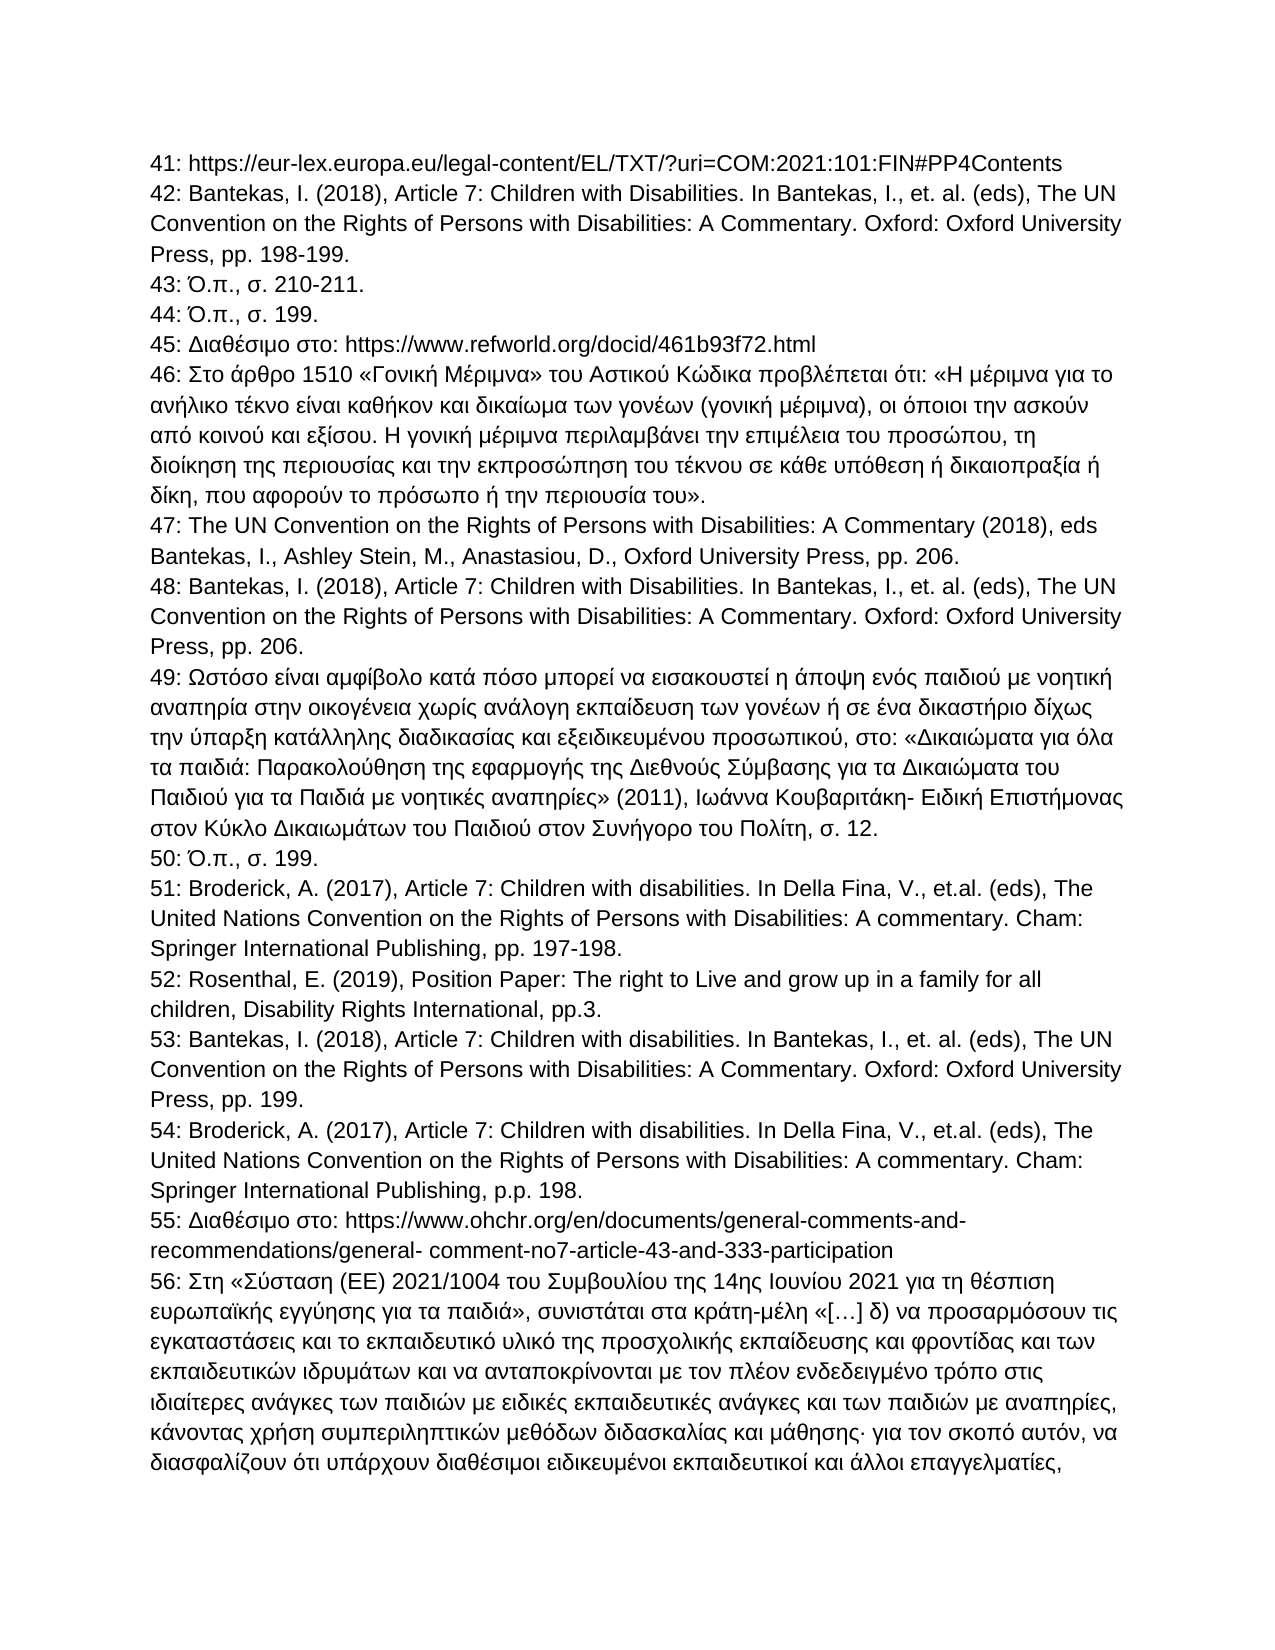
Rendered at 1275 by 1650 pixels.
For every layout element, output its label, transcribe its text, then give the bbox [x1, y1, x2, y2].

text 44: Ό.π., σ. 199. [150, 301, 1125, 327]
text 47: The UN Convention on the Rights of Persons with Disabilities: A Commentary (2018), eds Bantekas, I., Ashley Stein, M., Anastasiou, D., Oxford University Press, pp. 206. [150, 512, 1125, 569]
text 43: Ό.π., σ. 210-211. [150, 271, 1125, 297]
text 42: Bantekas, I. (2018), Article 7: Children with Disabilities. In Bantekas, I., et. al. (eds), The UN Convention on the Rights of Persons with Disabilities: A Commentary. Oxford: Oxford University Press, pp. 198-199. [150, 180, 1125, 267]
text 48: Bantekas, I. (2018), Article 7: Children with Disabilities. In Bantekas, I., et. al. (eds), The UN Convention on the Rights of Persons with Disabilities: A Commentary. Oxford: Oxford University Press, pp. 206. [150, 573, 1125, 660]
text 51: Broderick, A. (2017), Article 7: Children with disabilities. In Della Fina, V., et.al. (eds), The United Nations Convention on the Rights of Persons with Disabilities: A commentary. Cham: Springer International Publishing, pp. 197-198. [150, 875, 1125, 962]
text 46: Στο άρθρο 1510 «Γονική Μέριμνα» του Αστικού Κώδικα προβλέπεται ότι: «Η μέριμνα για το ανήλικο τέκνο είναι καθήκον και δικαίωμα των γονέων (γονική μέριμνα), οι όποιοι την ασκούν από κοινού και εξίσου. Η γονική μέριμνα περιλαμβάνει την επιμέλεια του προσώπου, τη διοίκηση της περιουσίας και την εκπροσώπηση του τέκνου σε κάθε υπόθεση ή δικαιοπραξία ή δίκη, που αφορούν το πρόσωπο ή την περιουσία του». [150, 361, 1125, 509]
text 49: Ωστόσο είναι αμφίβολο κατά πόσο μπορεί να εισακουστεί η άποψη ενός παιδιού με νοητική αναπηρία στην οικογένεια χωρίς ανάλογη εκπαίδευση των γονέων ή σε ένα δικαστήριο δίχως την ύπαρξη κατάλληλης διαδικασίας και εξειδικευμένου προσωπικού, στο: «Δικαιώματα για όλα τα παιδιά: Παρακολούθηση της εφαρμογής της Διεθνούς Σύμβασης για τα Δικαιώματα του Παιδιού για τα Παιδιά με νοητικές αναπηρίες» (2011), Ιωάννα Κουβαριτάκη- Ειδική Επιστήμονας στον Κύκλο Δικαιωμάτων του Παιδιού στον Συνήγορο του Πολίτη, σ. 12. [150, 663, 1125, 841]
text 45: Διαθέσιμο στο: https://www.refworld.org/docid/461b93f72.html [150, 331, 1125, 358]
text 54: Broderick, A. (2017), Article 7: Children with disabilities. In Della Fina, V., et.al. (eds), The United Nations Convention on the Rights of Persons with Disabilities: A commentary. Cham: Springer International Publishing, p.p. 198. [150, 1117, 1125, 1203]
text 55: Διαθέσιμο στο: https://www.ohchr.org/en/documents/general-comments-and-recommendations/general- comment-no7-article-43-and-333-participation [150, 1207, 1125, 1264]
text 53: Bantekas, I. (2018), Article 7: Children with disabilities. In Bantekas, I., et. al. (eds), The UN Convention on the Rights of Persons with Disabilities: A Commentary. Oxford: Oxford University Press, pp. 199. [150, 1026, 1125, 1113]
text 50: Ό.π., σ. 199. [150, 845, 1125, 871]
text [150, 1268, 1125, 1475]
text 41: https://eur-lex.europa.eu/legal-content/EL/TXT/?uri=COM:2021:101:FIN#PP4Contents [150, 150, 1125, 176]
text 52: Rosenthal, E. (2019), Position Paper: The right to Live and grow up in a family for all children, Disability Rights International, pp.3. [150, 966, 1125, 1022]
